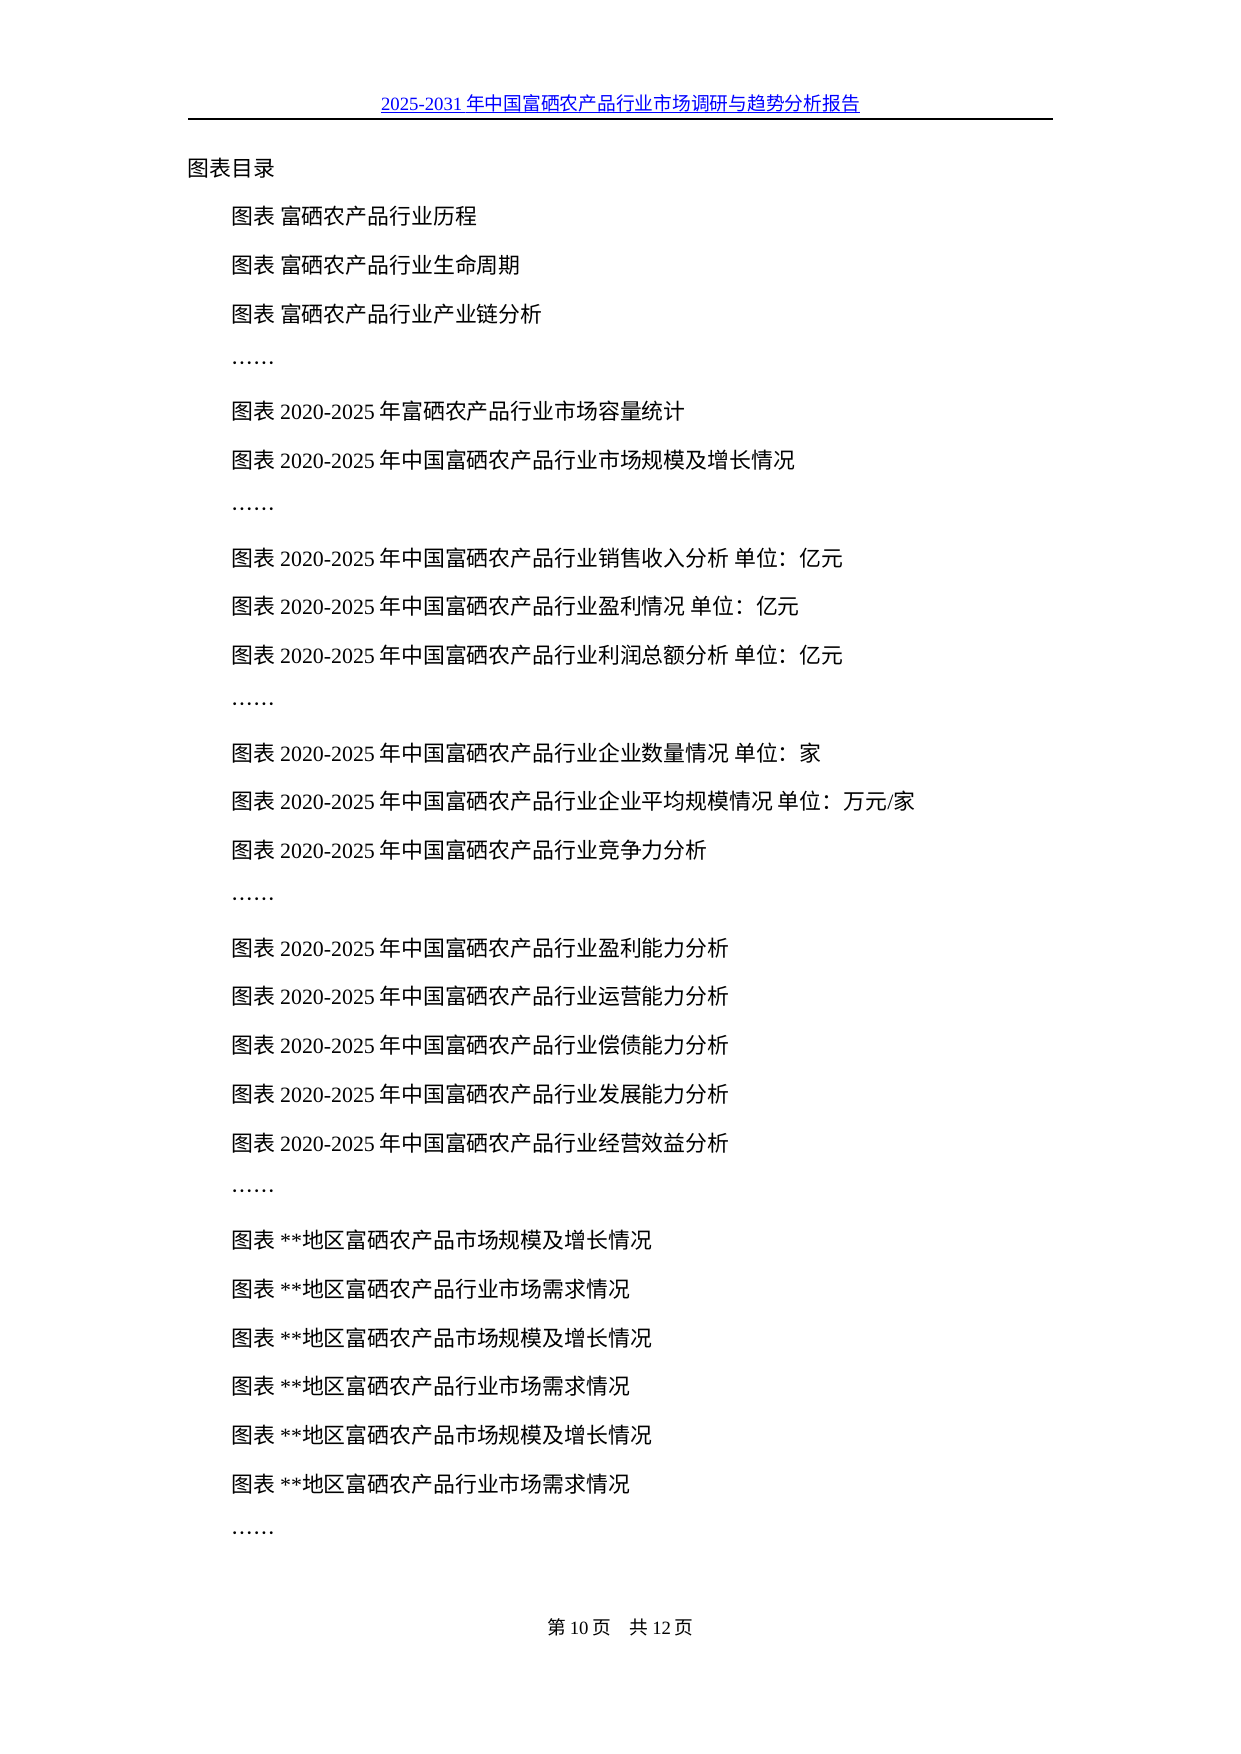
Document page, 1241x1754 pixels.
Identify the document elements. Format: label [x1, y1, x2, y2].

text [187, 150, 1053, 1548]
